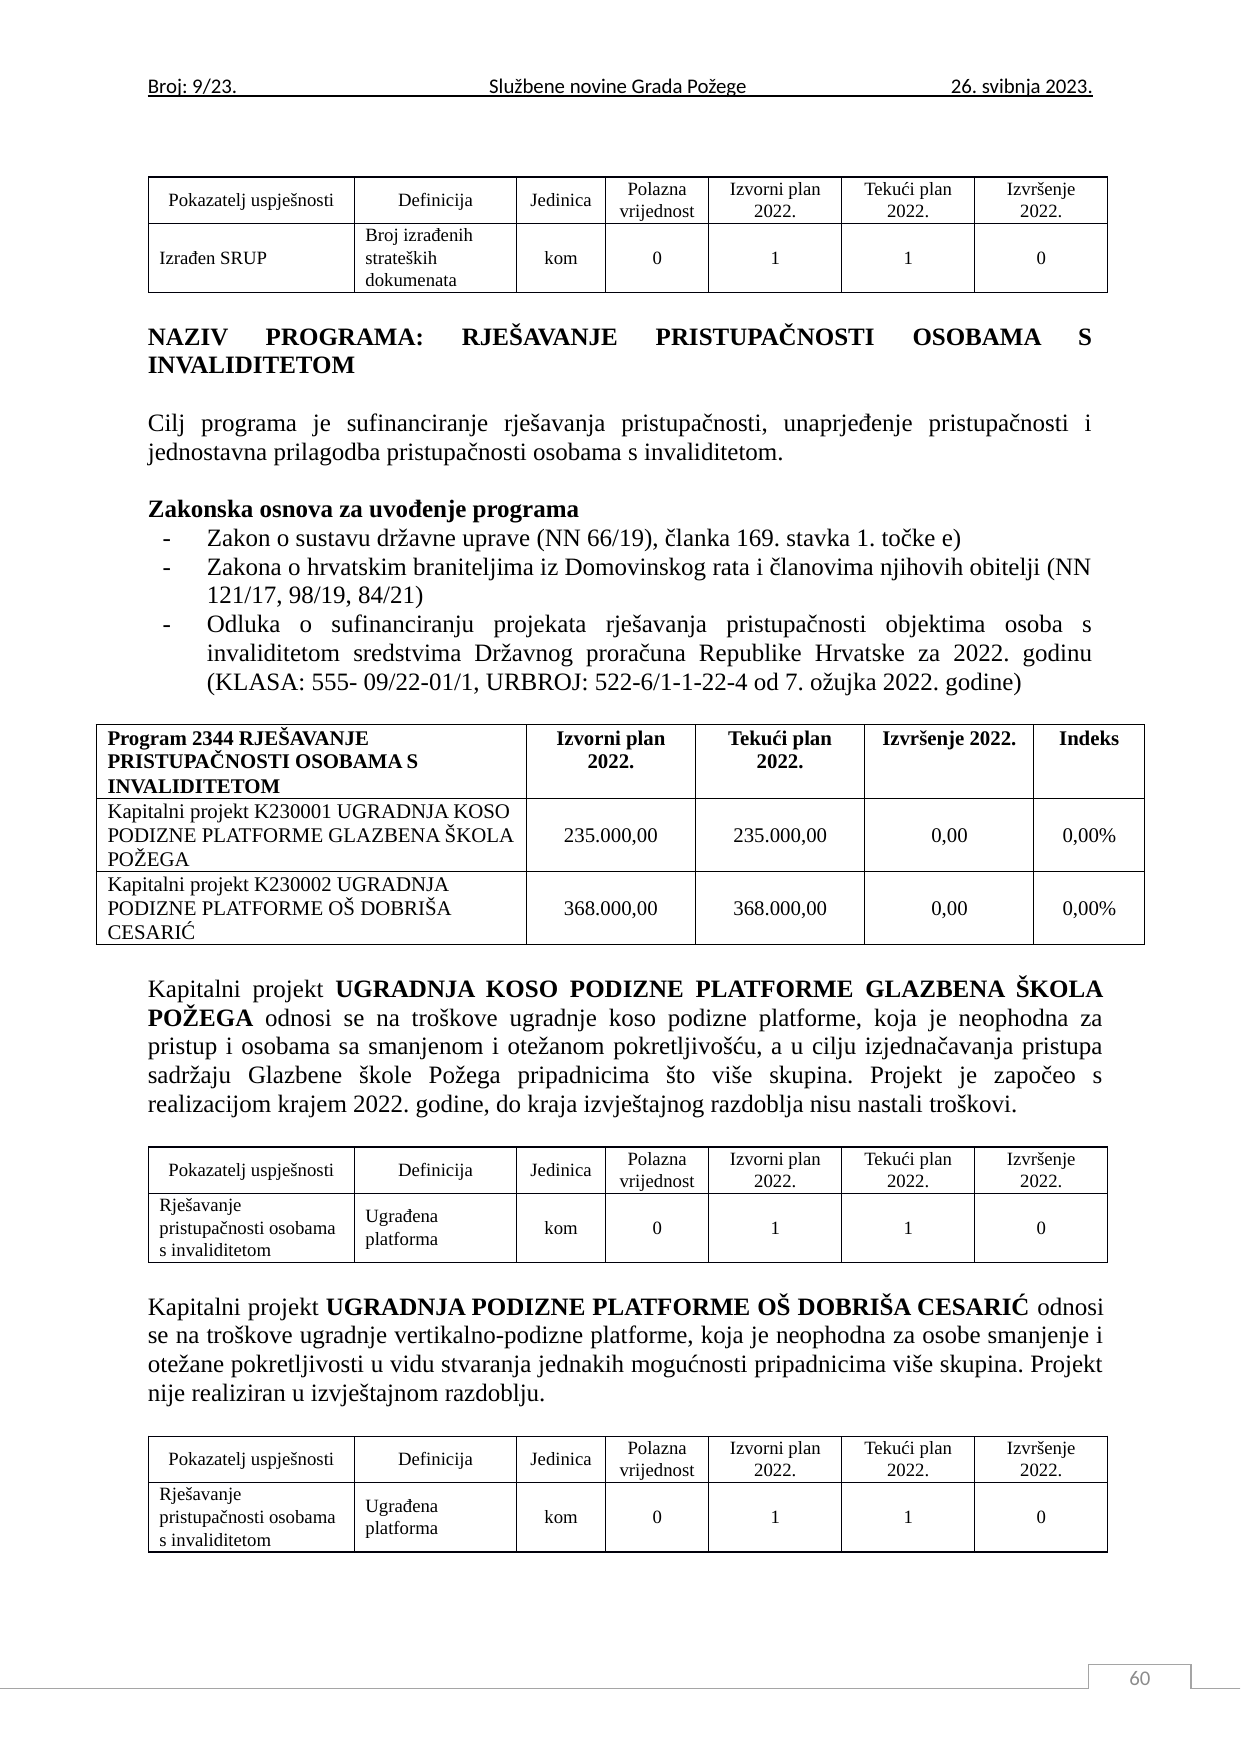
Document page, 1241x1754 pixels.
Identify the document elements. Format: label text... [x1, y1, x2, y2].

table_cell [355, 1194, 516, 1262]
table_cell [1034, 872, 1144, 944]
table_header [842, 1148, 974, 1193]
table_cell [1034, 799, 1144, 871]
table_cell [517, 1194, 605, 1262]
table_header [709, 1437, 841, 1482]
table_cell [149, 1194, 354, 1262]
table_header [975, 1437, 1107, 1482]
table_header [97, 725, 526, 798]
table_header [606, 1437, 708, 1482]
text Cilj programa je sufinanciranje rješavanja pristupačnosti, unaprjeđenje pristupačnosti i jednostavna prilagodba pristupačnosti osobama s invaliditetom. [148, 408, 1093, 466]
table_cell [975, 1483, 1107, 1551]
text Kapitalni projekt UGRADNJA KOSO PODIZNE PLATFORME GLAZBENA ŠKOLA POŽEGA odnosi se na troškove ugradnje koso podizne platforme, koja je neophodna za pristup i osobama sa smanjenom i otežanom pokretljivošću, a u cilju izjednačavanja pristupa sadržaju Glazbene škole Požega pripadnicima što više skupina. Projekt je započeo s realizacijom krajem 2022. godine, do kraja izvještajnog razdoblja nisu nastali troškovi. [148, 974, 1104, 1118]
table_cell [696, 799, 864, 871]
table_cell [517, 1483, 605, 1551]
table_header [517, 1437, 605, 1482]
list Odluka o sufinanciranju projekata rješavanja pristupačnosti objektima osoba s invaliditetom sredstvima Državnog proračuna Republike Hrvatske za 2022. godinu (KLASA: 555- 09/22-01/1, URBROJ: 522-6/1-1-22-4 od 7. ožujka 2022. godine) [162, 609, 1093, 696]
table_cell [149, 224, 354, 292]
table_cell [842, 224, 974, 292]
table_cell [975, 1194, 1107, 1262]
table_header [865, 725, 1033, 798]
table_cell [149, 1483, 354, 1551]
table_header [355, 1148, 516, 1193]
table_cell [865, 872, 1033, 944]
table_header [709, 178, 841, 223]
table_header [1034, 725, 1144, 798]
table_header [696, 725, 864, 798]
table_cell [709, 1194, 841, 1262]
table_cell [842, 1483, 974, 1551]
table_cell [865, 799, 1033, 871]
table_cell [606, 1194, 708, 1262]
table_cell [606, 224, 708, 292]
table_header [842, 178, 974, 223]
text Kapitalni projekt UGRADNJA PODIZNE PLATFORME OŠ DOBRIŠA CESARIĆ odnosi se na troškove ugradnje vertikalno-podizne platforme, koja je neophodna za osobe smanjenje i otežane pokretljivosti u vidu stvaranja jednakih mogućnosti pripadnicima više skupina. Projekt nije realiziran u izvještajnom razdoblju. [148, 1292, 1104, 1407]
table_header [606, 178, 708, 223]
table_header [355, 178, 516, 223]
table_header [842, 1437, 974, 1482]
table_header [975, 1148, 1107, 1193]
list Zakon o sustavu državne uprave (NN 66/19), članka 169. stavka 1. točke e) [162, 523, 1093, 552]
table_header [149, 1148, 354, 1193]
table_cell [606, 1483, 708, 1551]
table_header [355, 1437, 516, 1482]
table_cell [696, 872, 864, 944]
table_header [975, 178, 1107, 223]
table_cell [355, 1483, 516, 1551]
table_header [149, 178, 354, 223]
list Zakona o hrvatskim braniteljima iz Domovinskog rata i članovima njihovih obitelji (NN 121/17, 98/19, 84/21) [162, 552, 1093, 609]
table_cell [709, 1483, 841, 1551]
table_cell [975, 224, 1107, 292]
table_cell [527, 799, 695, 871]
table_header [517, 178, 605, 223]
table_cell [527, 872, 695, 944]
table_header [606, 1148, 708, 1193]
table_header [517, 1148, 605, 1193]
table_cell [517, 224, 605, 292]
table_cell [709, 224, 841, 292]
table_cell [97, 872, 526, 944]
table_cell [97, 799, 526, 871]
text Zakonska osnova za uvođenje programa [148, 494, 1104, 523]
text NAZIV PROGRAMA: RJEŠAVANJE PRISTUPAČNOSTI OSOBAMA S INVALIDITETOM [148, 322, 1093, 379]
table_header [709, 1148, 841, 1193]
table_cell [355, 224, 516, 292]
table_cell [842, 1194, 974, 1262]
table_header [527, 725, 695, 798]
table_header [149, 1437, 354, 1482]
